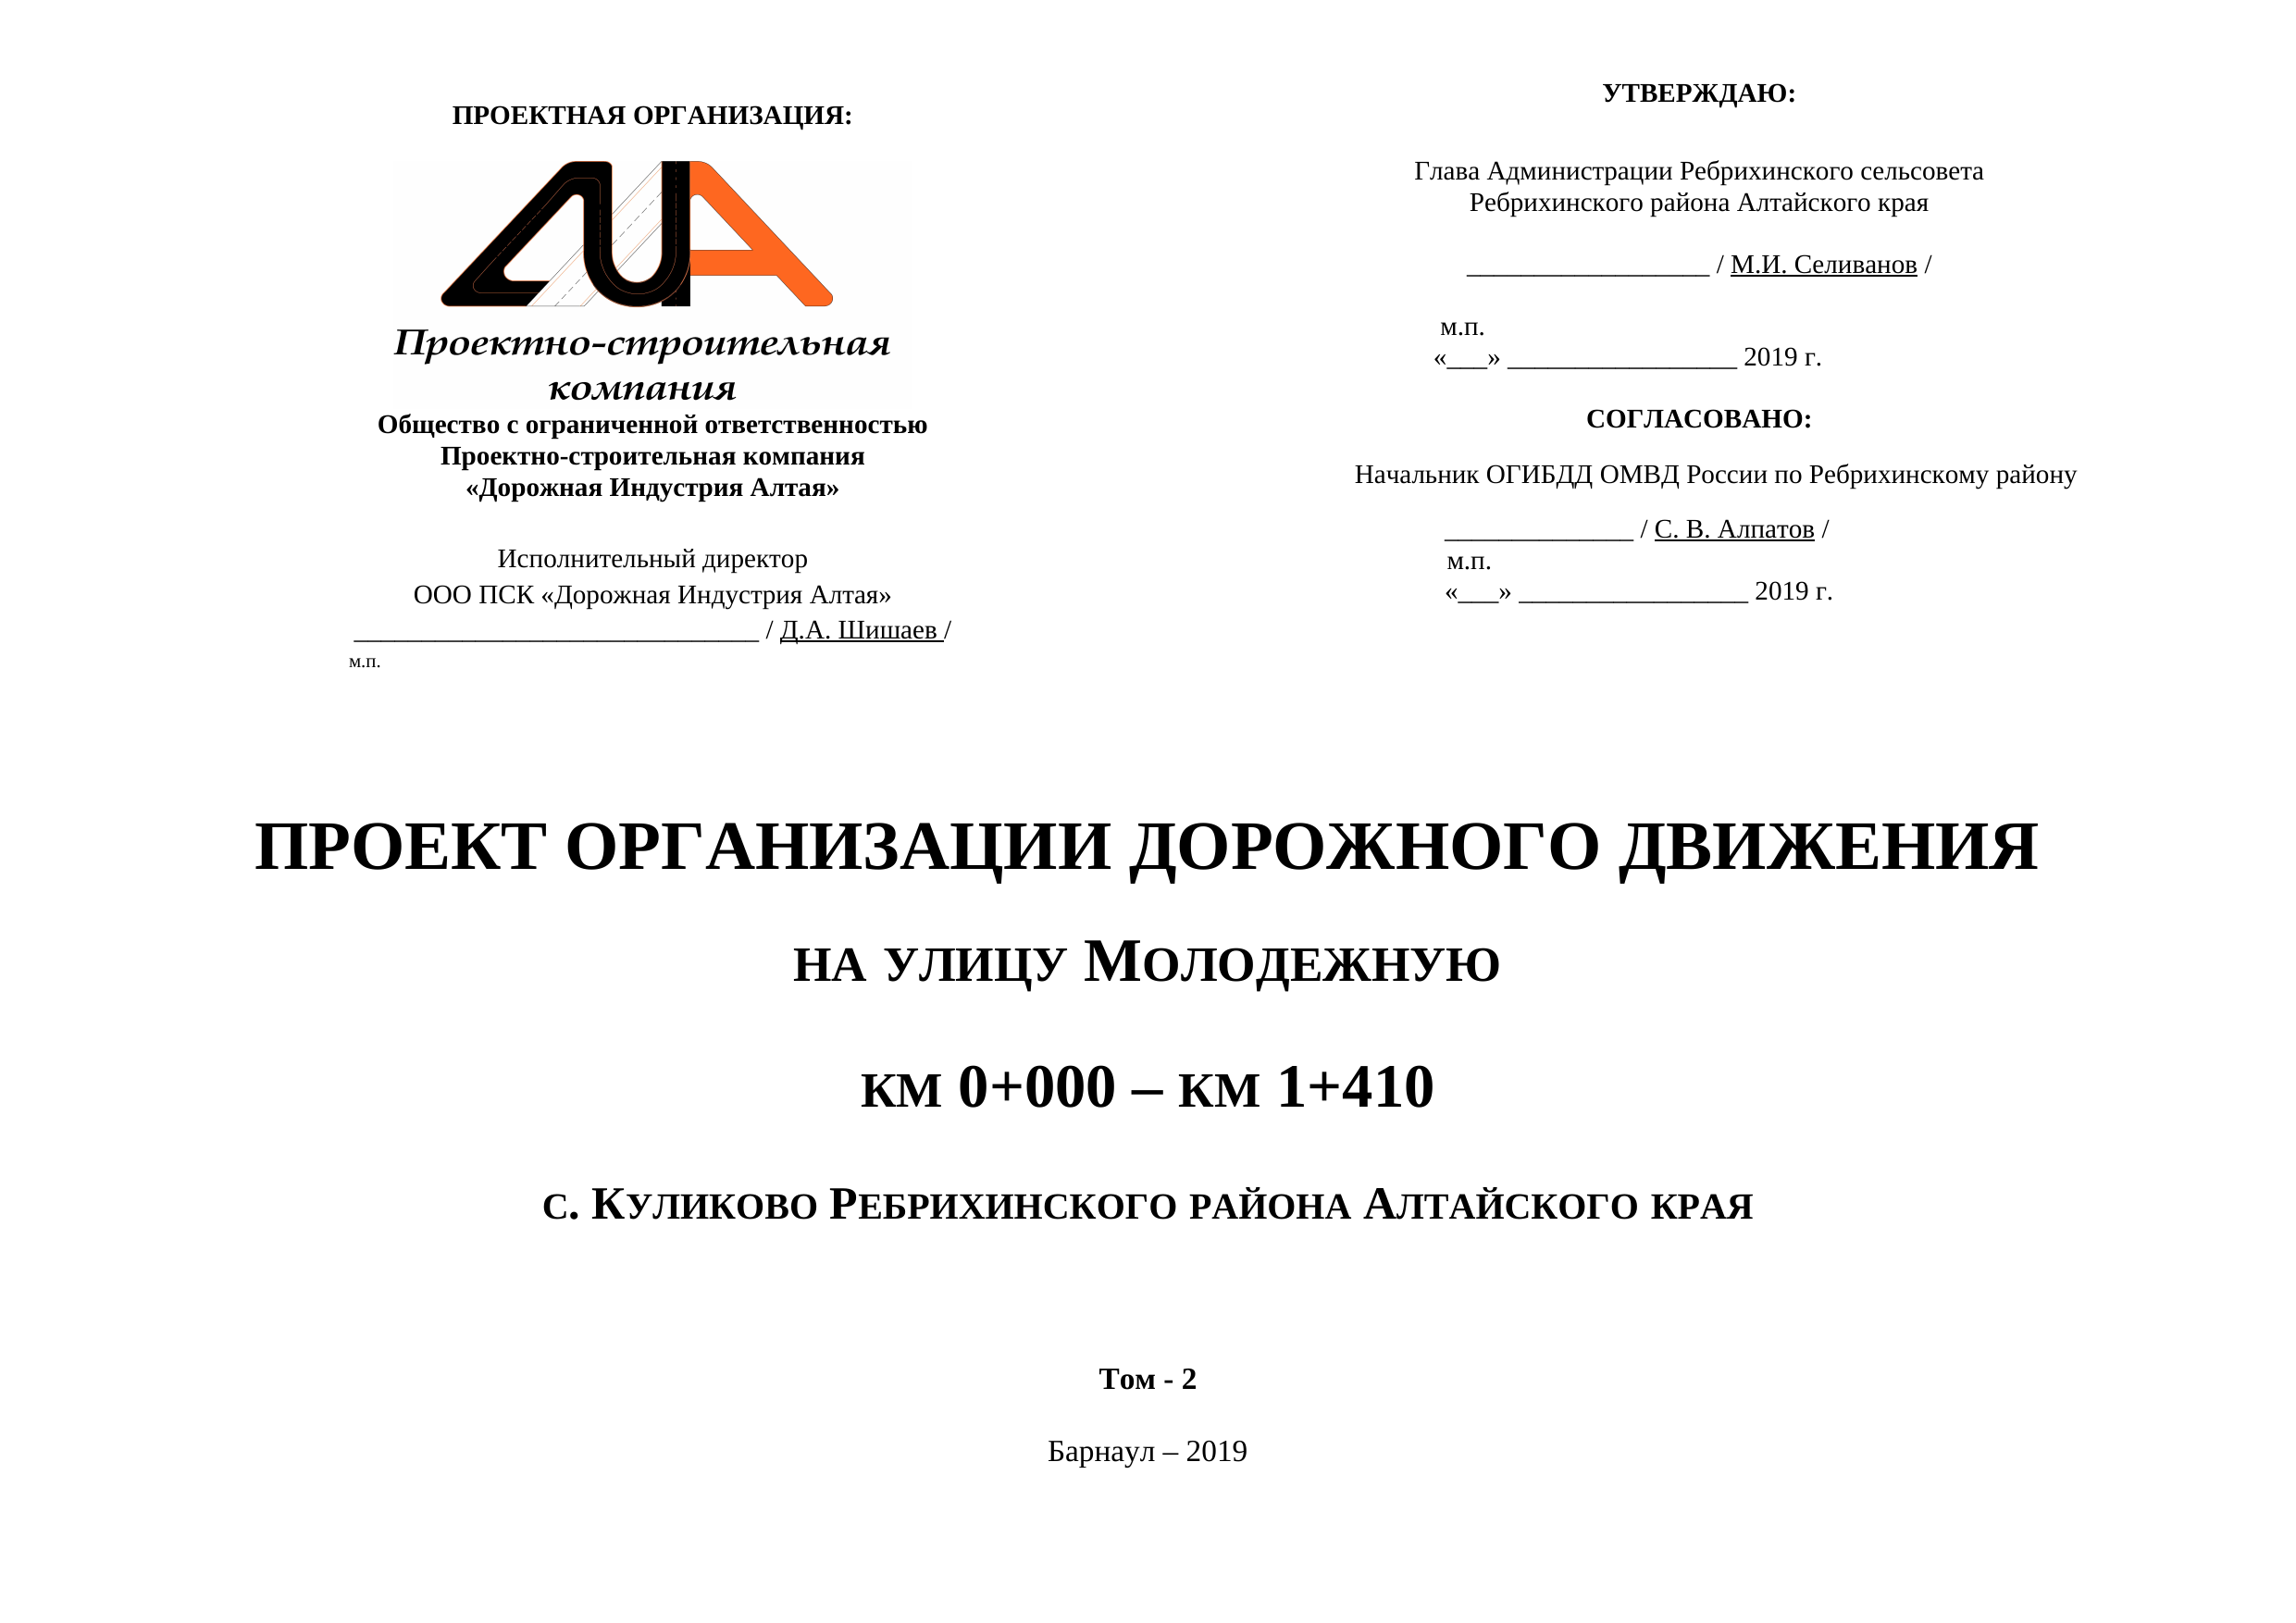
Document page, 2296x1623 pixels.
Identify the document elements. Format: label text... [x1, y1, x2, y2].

text на улицу Молодежную [109, 924, 2186, 995]
text с. Куликово Ребрихинского района Алтайского края [109, 1175, 2186, 1229]
text ПРОЕКТ ОРГАНИЗАЦИИ ДОРОЖНОГО ДВИЖЕНИЯ [109, 804, 2186, 885]
picture [393, 161, 912, 409]
text км 0+000 – км 1+410 [109, 1049, 2186, 1121]
text Барнаул – 2019 [109, 1432, 2186, 1468]
text Том - 2 [109, 1360, 2186, 1395]
